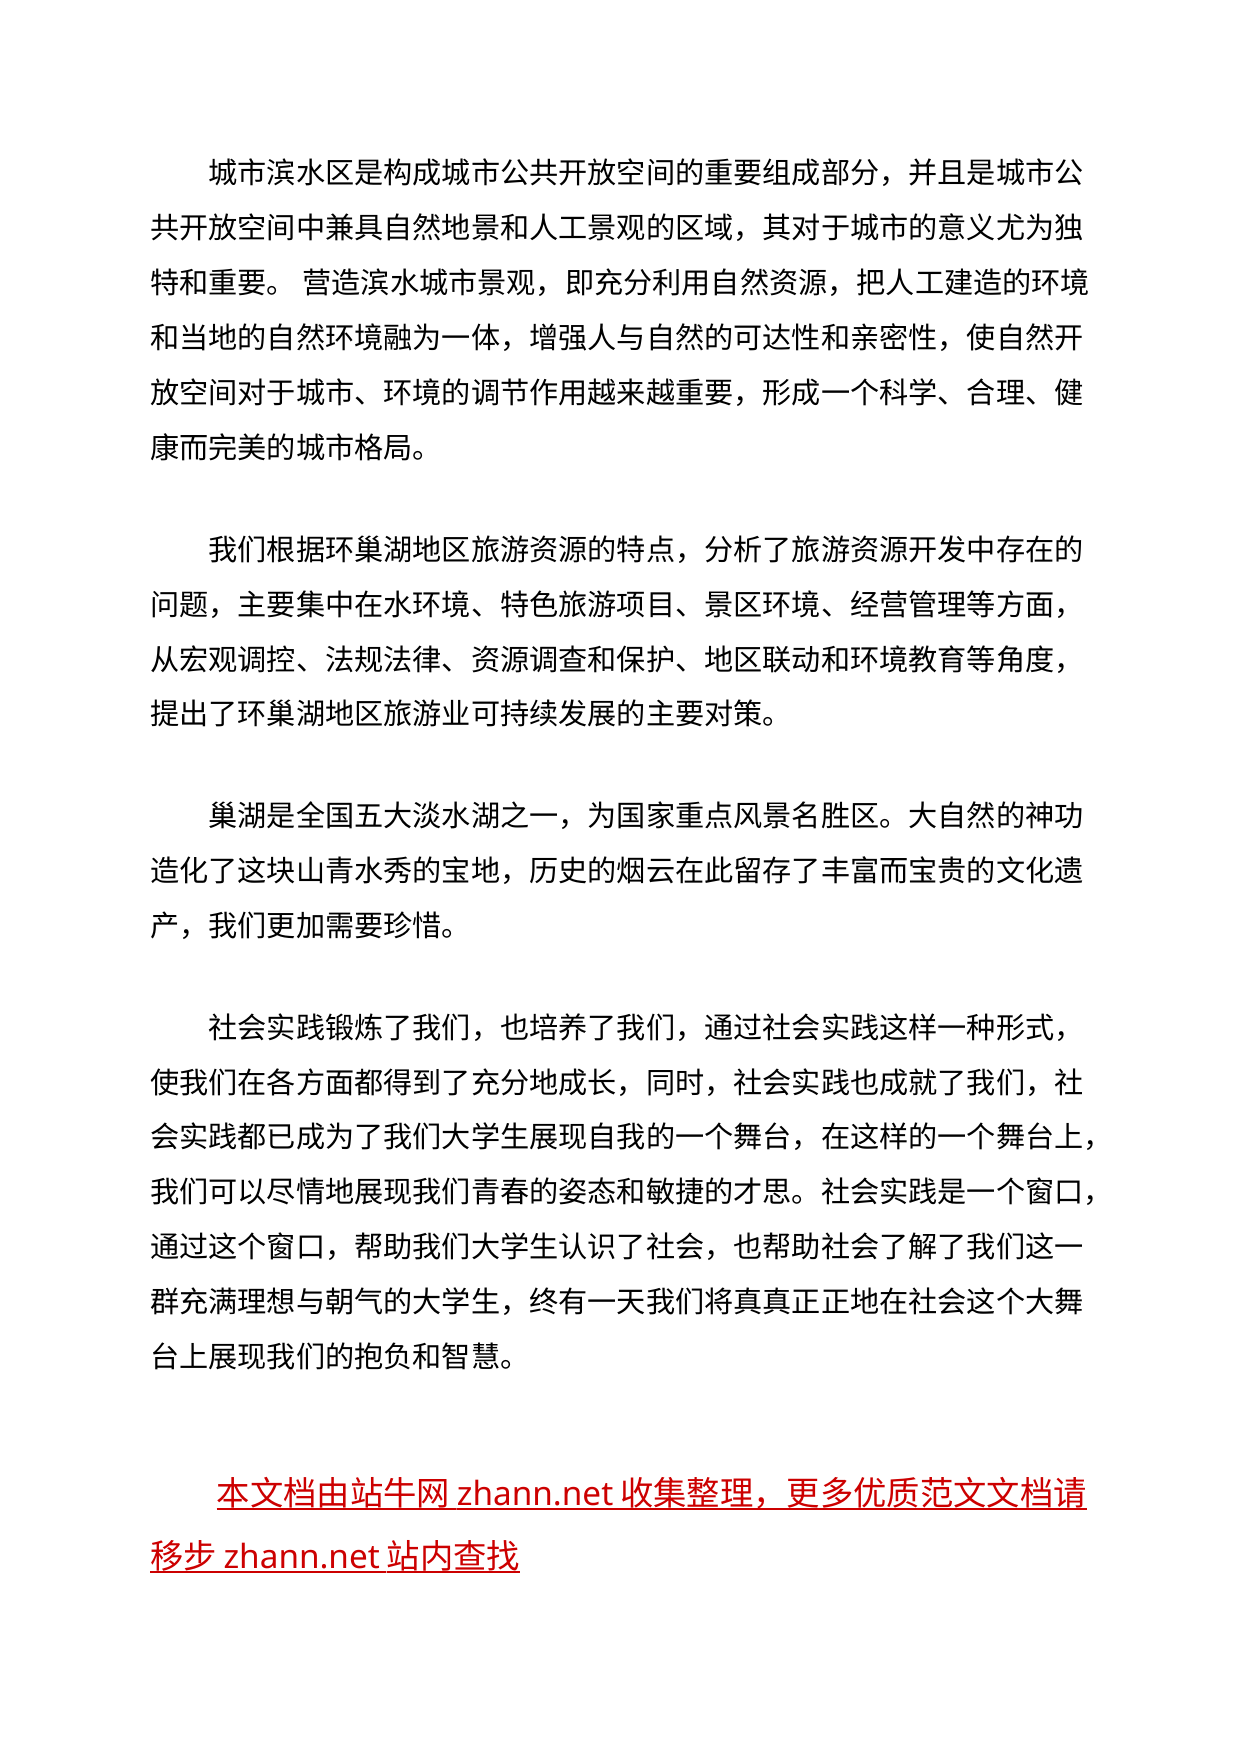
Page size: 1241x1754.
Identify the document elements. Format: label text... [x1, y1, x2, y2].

text 本文档由站牛网zhann.net收集整理，更多优质范文文档请移步zhann.net站内查找 [150, 1467, 1090, 1578]
text 我们根据环巢湖地区旅游资源的特点，分析了旅游资源开发中存在的问题，主要集中在水环境、特色旅游项目、景区环境、经营管理等方面，从宏观调控、法规法律、资源调查和保护、地区联动和环境教育等角度，提出了环巢湖地区旅游业可持续发展的主要对策。 [150, 526, 1090, 733]
text 社会实践锻炼了我们，也培养了我们，通过社会实践这样一种形式，使我们在各方面都得到了充分地成长，同时，社会实践也成就了我们，社会实践都已成为了我们大学生展现自我的一个舞台，在这样的一个舞台上，我们可以尽情地展现我们青春的姿态和敏捷的才思。社会实践是一个窗口，通过这个窗口，帮助我们大学生认识了社会，也帮助社会了解了我们这一群充满理想与朝气的大学生，终有一天我们将真真正正地在社会这个大舞台上展现我们的抱负和智慧。 [150, 1004, 1090, 1376]
text 城市滨水区是构成城市公共开放空间的重要组成部分，并且是城市公共开放空间中兼具自然地景和人工景观的区域，其对于城市的意义尤为独特和重要。 营造滨水城市景观，即充分利用自然资源，把人工建造的环境和当地的自然环境融为一体，增强人与自然的可达性和亲密性，使自然开放空间对于城市、环境的调节作用越来越重要，形成一个科学、合理、健康而完美的城市格局。 [150, 150, 1090, 467]
text 巢湖是全国五大淡水湖之一，为国家重点风景名胜区。大自然的神功造化了这块山青水秀的宝地，历史的烟云在此留存了丰富而宝贵的文化遗产，我们更加需要珍惜。 [150, 793, 1090, 945]
